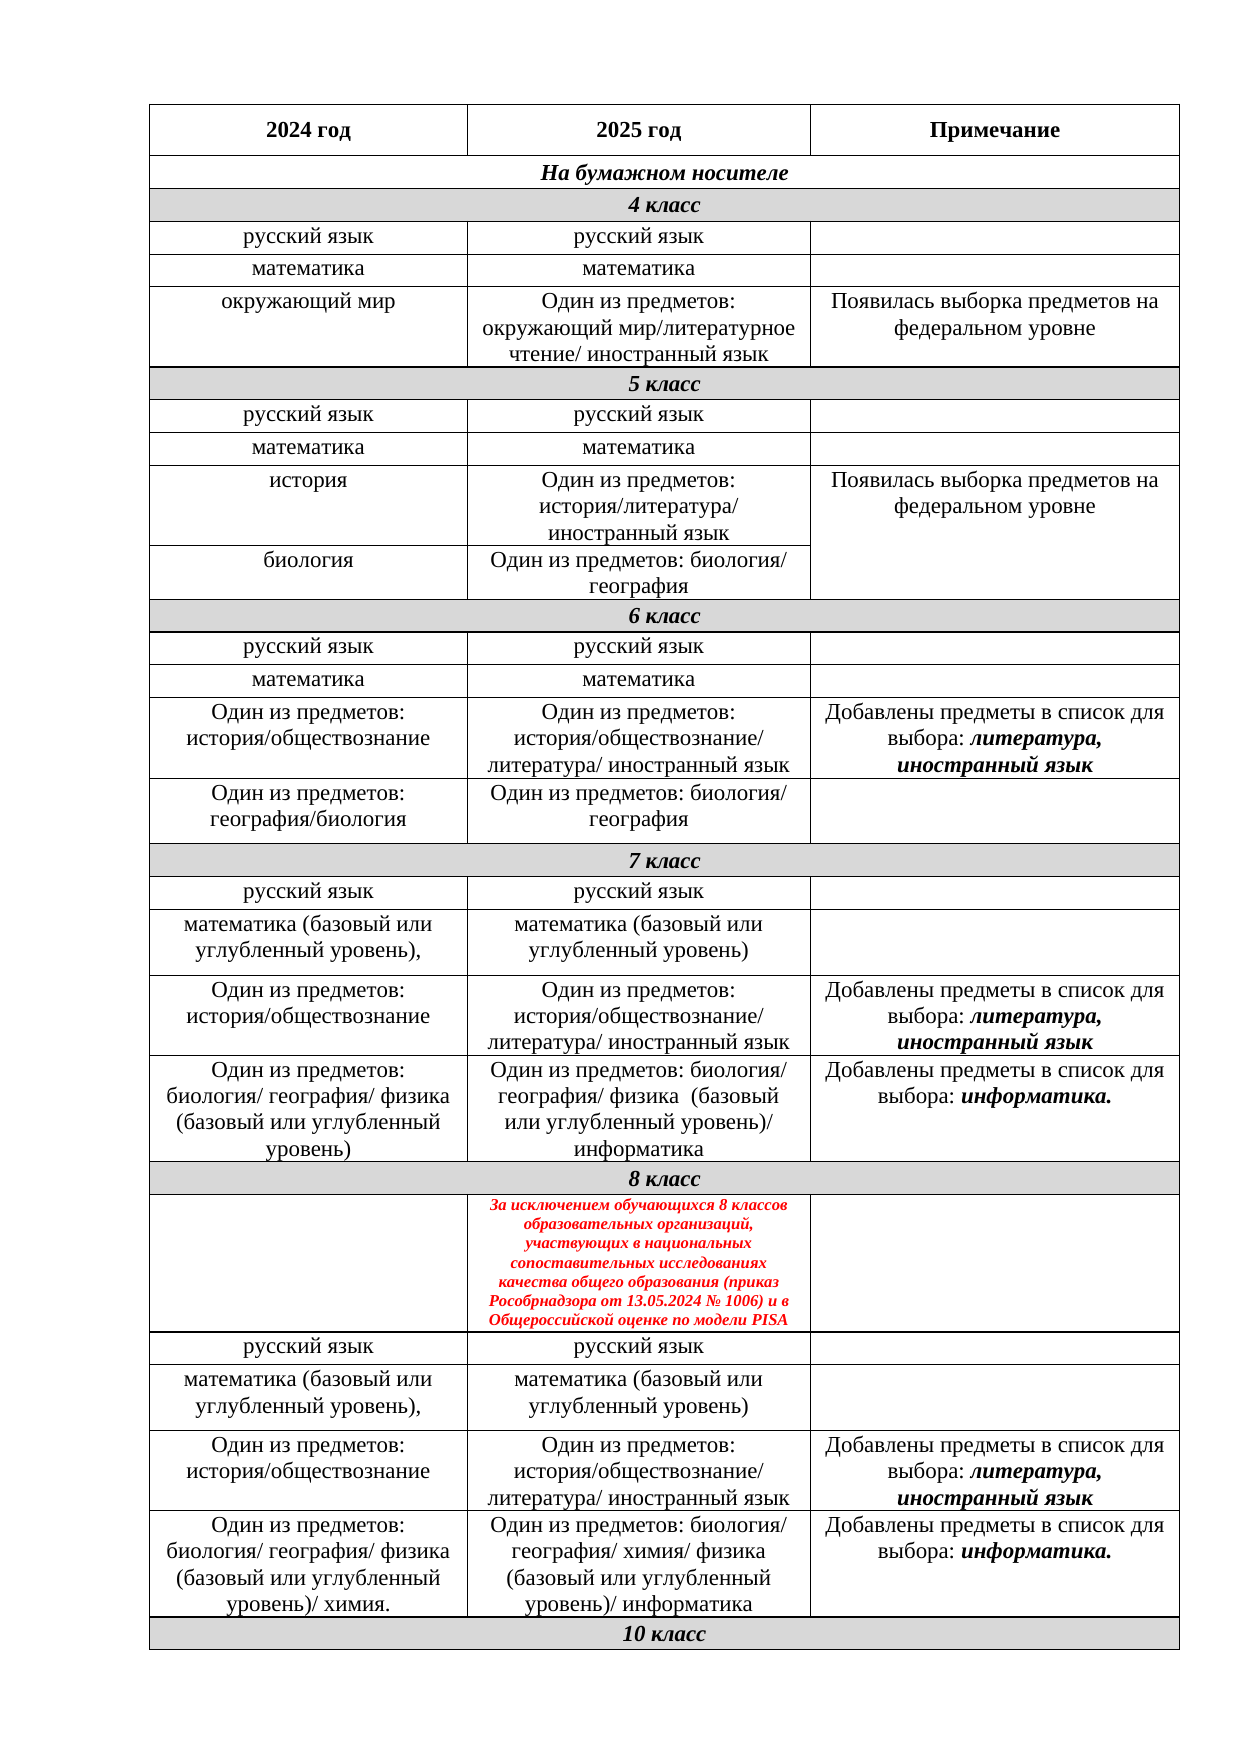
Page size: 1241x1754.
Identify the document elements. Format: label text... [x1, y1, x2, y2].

table_cell математика [468, 433, 810, 465]
table_cell русский язык [150, 877, 467, 909]
table_cell [811, 1333, 1179, 1364]
table_cell [811, 255, 1179, 286]
table_cell биология [150, 546, 467, 599]
table_cell математика [468, 665, 810, 697]
table_cell русский язык [468, 633, 810, 664]
table_cell математика [150, 255, 467, 286]
table_header Примечание [811, 105, 1179, 155]
table_header 2024 год [150, 105, 467, 155]
table_cell [150, 1195, 467, 1331]
table_cell русский язык [468, 877, 810, 909]
table_cell [811, 400, 1179, 432]
table_header 2025 год [468, 105, 810, 155]
table_cell За исключением обучающихся 8 классов образовательных организаций, участвующих в национальных сопоставительных исследованиях качества общего образования (приказ Рособрнадзора от 13.05.2024 № 1006) и в Общероссийской оценке по модели PISA [468, 1195, 810, 1331]
table_cell окружающий мир [150, 287, 467, 366]
table_cell русский язык [468, 400, 810, 432]
table_cell На бумажном носителе [150, 156, 1179, 188]
table_cell русский язык [150, 633, 467, 664]
table_cell Один из предметов: биология/ география/ физика (базовый или углубленный уровень)/ информатика [468, 1056, 810, 1161]
table_cell математика [468, 255, 810, 286]
table_cell 8 класс [150, 1162, 1179, 1194]
table_cell Появилась выборка предметов на федеральном уровне [811, 287, 1179, 366]
table_cell Добавлены предметы в список для выбора: литература, иностранный язык [811, 1431, 1179, 1510]
table_cell русский язык [468, 222, 810, 253]
table_cell Один из предметов: окружающий мир/литературное чтение/ иностранный язык [468, 287, 810, 366]
table_cell [811, 910, 1179, 974]
table_cell Добавлены предметы в список для выбора: информатика. [811, 1511, 1179, 1616]
table_cell [811, 779, 1179, 843]
table_cell Добавлены предметы в список для выбора: информатика. [811, 1056, 1179, 1161]
table_cell [811, 1195, 1179, 1331]
table_cell Добавлены предметы в список для выбора: литература, иностранный язык [811, 698, 1179, 778]
table_cell математика (базовый или углубленный уровень), [150, 910, 467, 974]
table_cell [811, 877, 1179, 909]
table_cell Появилась выборка предметов на федеральном уровне [811, 466, 1179, 599]
table_cell математика [150, 433, 467, 465]
table_cell русский язык [468, 1333, 810, 1364]
table_cell математика (базовый или углубленный уровень) [468, 1365, 810, 1430]
table_cell Один из предметов: история/обществознание [150, 698, 467, 778]
table_cell Добавлены предметы в список для выбора: литература, иностранный язык [811, 976, 1179, 1055]
table_cell Один из предметов: история/обществознание/ литература/ иностранный язык [468, 1431, 810, 1510]
table_cell Один из предметов: биология/ география/ физика (базовый или углубленный уровень) [150, 1056, 467, 1161]
table_cell Один из предметов: биология/ география [468, 546, 810, 599]
table_cell 7 класс [150, 844, 1179, 876]
table_cell Один из предметов: история/обществознание/ литература/ иностранный язык [468, 976, 810, 1055]
table_cell Один из предметов: история/обществознание/ литература/ иностранный язык [468, 698, 810, 778]
table_cell математика [150, 665, 467, 697]
table_cell 6 класс [150, 600, 1179, 631]
table_cell русский язык [150, 222, 467, 253]
table_cell математика (базовый или углубленный уровень) [468, 910, 810, 974]
table_cell [811, 433, 1179, 465]
table_cell русский язык [150, 1333, 467, 1364]
table_cell [811, 633, 1179, 664]
table_cell 5 класс [150, 368, 1179, 399]
table_cell 10 класс [150, 1618, 1179, 1649]
table_cell [811, 665, 1179, 697]
table_cell [811, 222, 1179, 253]
table_cell Один из предметов: биология/ география/ физика (базовый или углубленный уровень)/ химия. [150, 1511, 467, 1616]
table_cell Один из предметов: история/литература/ иностранный язык [468, 466, 810, 545]
table_cell [811, 1365, 1179, 1430]
table_cell Один из предметов: история/обществознание [150, 1431, 467, 1510]
table_cell история [150, 466, 467, 545]
table_cell Один из предметов: биология/ география/ химия/ физика (базовый или углубленный уровень)/ информатика [468, 1511, 810, 1616]
table_cell Один из предметов: биология/ география [468, 779, 810, 843]
table_cell Один из предметов: география/биология [150, 779, 467, 843]
table_cell Один из предметов: история/обществознание [150, 976, 467, 1055]
table_cell математика (базовый или углубленный уровень), [150, 1365, 467, 1430]
table_cell русский язык [150, 400, 467, 432]
table_cell 4 класс [150, 189, 1179, 221]
